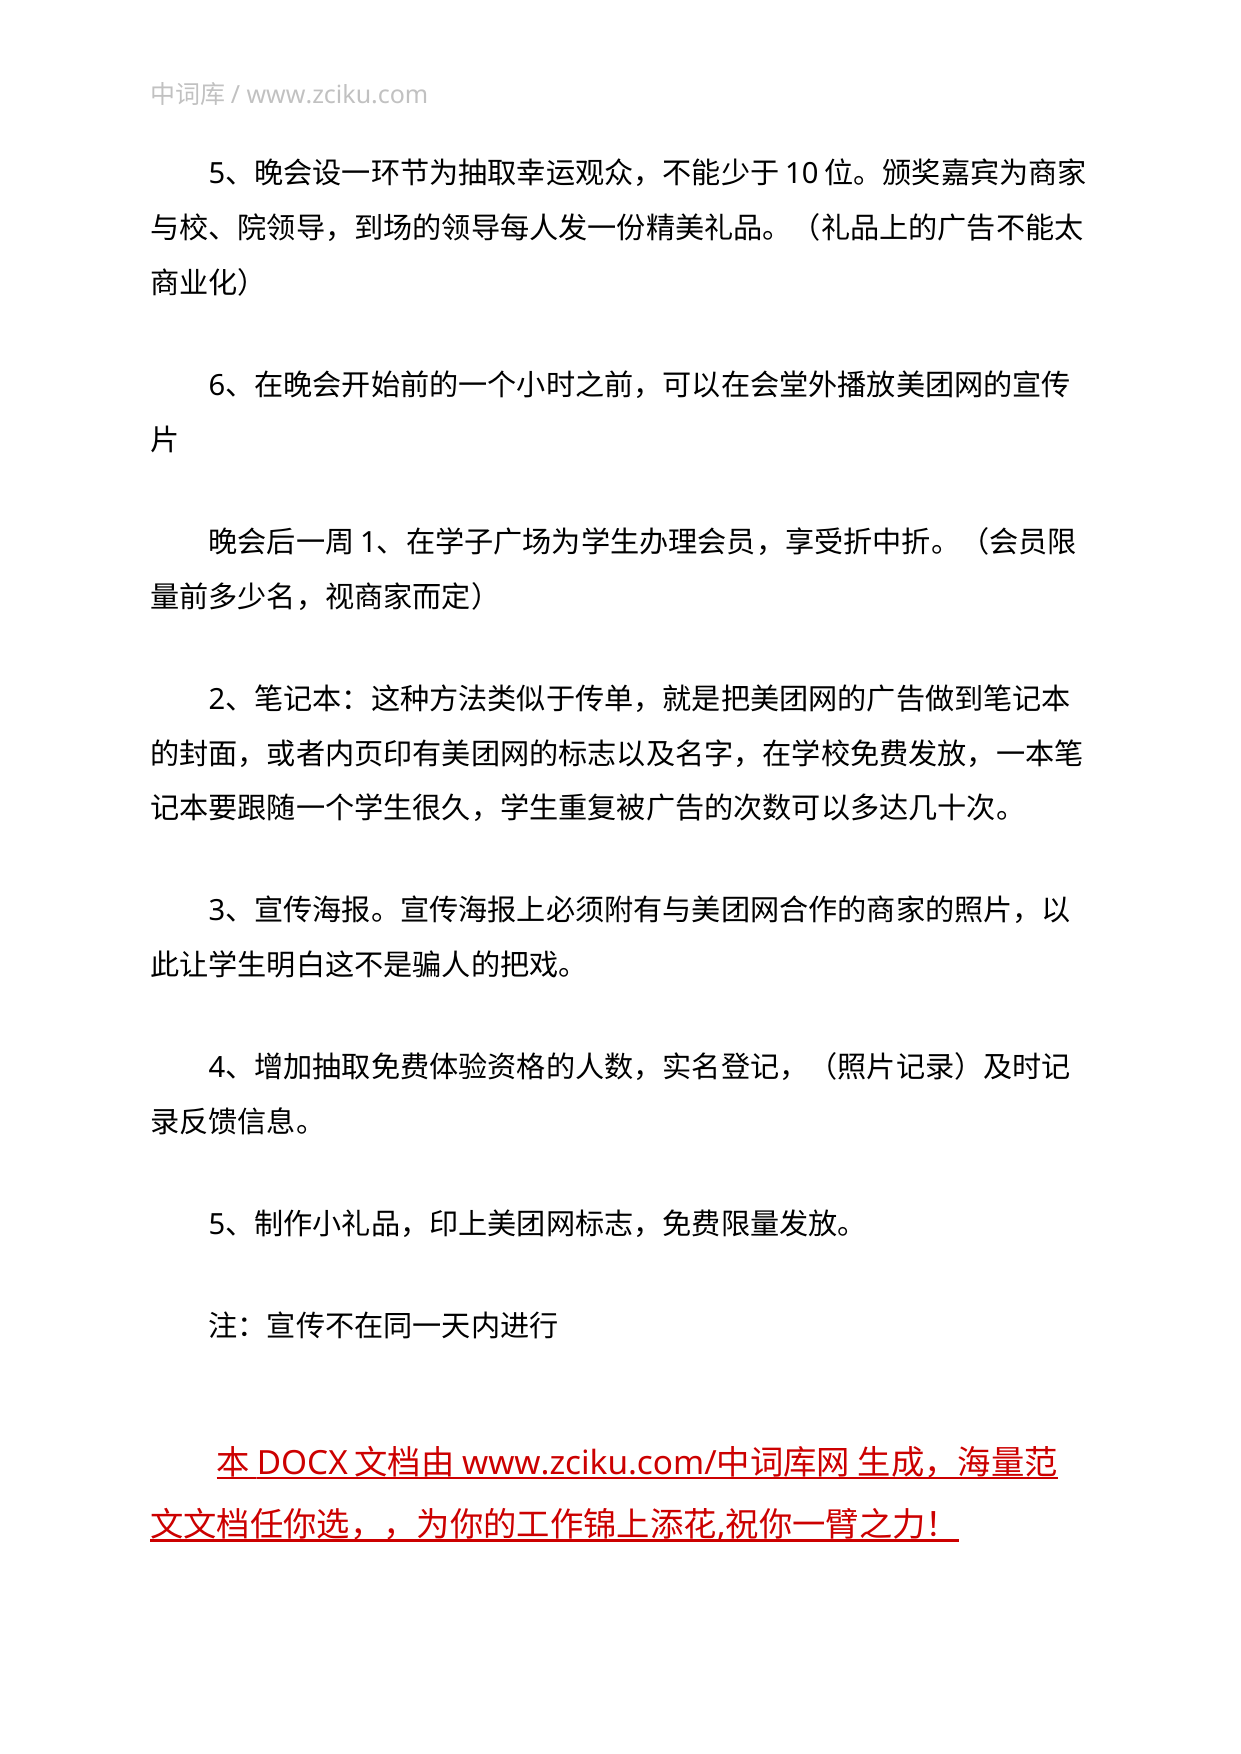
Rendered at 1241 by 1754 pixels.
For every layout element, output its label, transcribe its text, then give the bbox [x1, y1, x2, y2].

text 2、笔记本：这种方法类似于传单，就是把美团网的广告做到笔记本的封面，或者内页印有美团网的标志以及名字，在学校免费发放，一本笔记本要跟随一个学生很久，学生重复被广告的次数可以多达几十次。 [150, 675, 1090, 827]
text 5、晚会设一环节为抽取幸运观众，不能少于10位。颁奖嘉宾为商家与校、院领导，到场的领导每人发一份精美礼品。（礼品上的广告不能太商业化） [150, 150, 1090, 302]
text 5、制作小礼品，印上美团网标志，免费限量发放。 [150, 1200, 1090, 1243]
text 注：宣传不在同一天内进行 [150, 1302, 1090, 1345]
text 3、宣传海报。宣传海报上必须附有与美团网合作的商家的照片，以此让学生明白这不是骗人的把戏。 [150, 887, 1090, 984]
text 4、增加抽取免费体验资格的人数，实名登记，（照片记录）及时记录反馈信息。 [150, 1044, 1090, 1141]
text 本DOCX文档由 www.zciku.com/中词库网 生成，海量范文文档任你选，，为你的工作锦上添花,祝你一臂之力！ [150, 1435, 1090, 1547]
text 晚会后一周1、在学子广场为学生办理会员，享受折中折。（会员限量前多少名，视商家而定） [150, 518, 1090, 616]
text 6、在晚会开始前的一个小时之前，可以在会堂外播放美团网的宣传片 [150, 362, 1090, 459]
